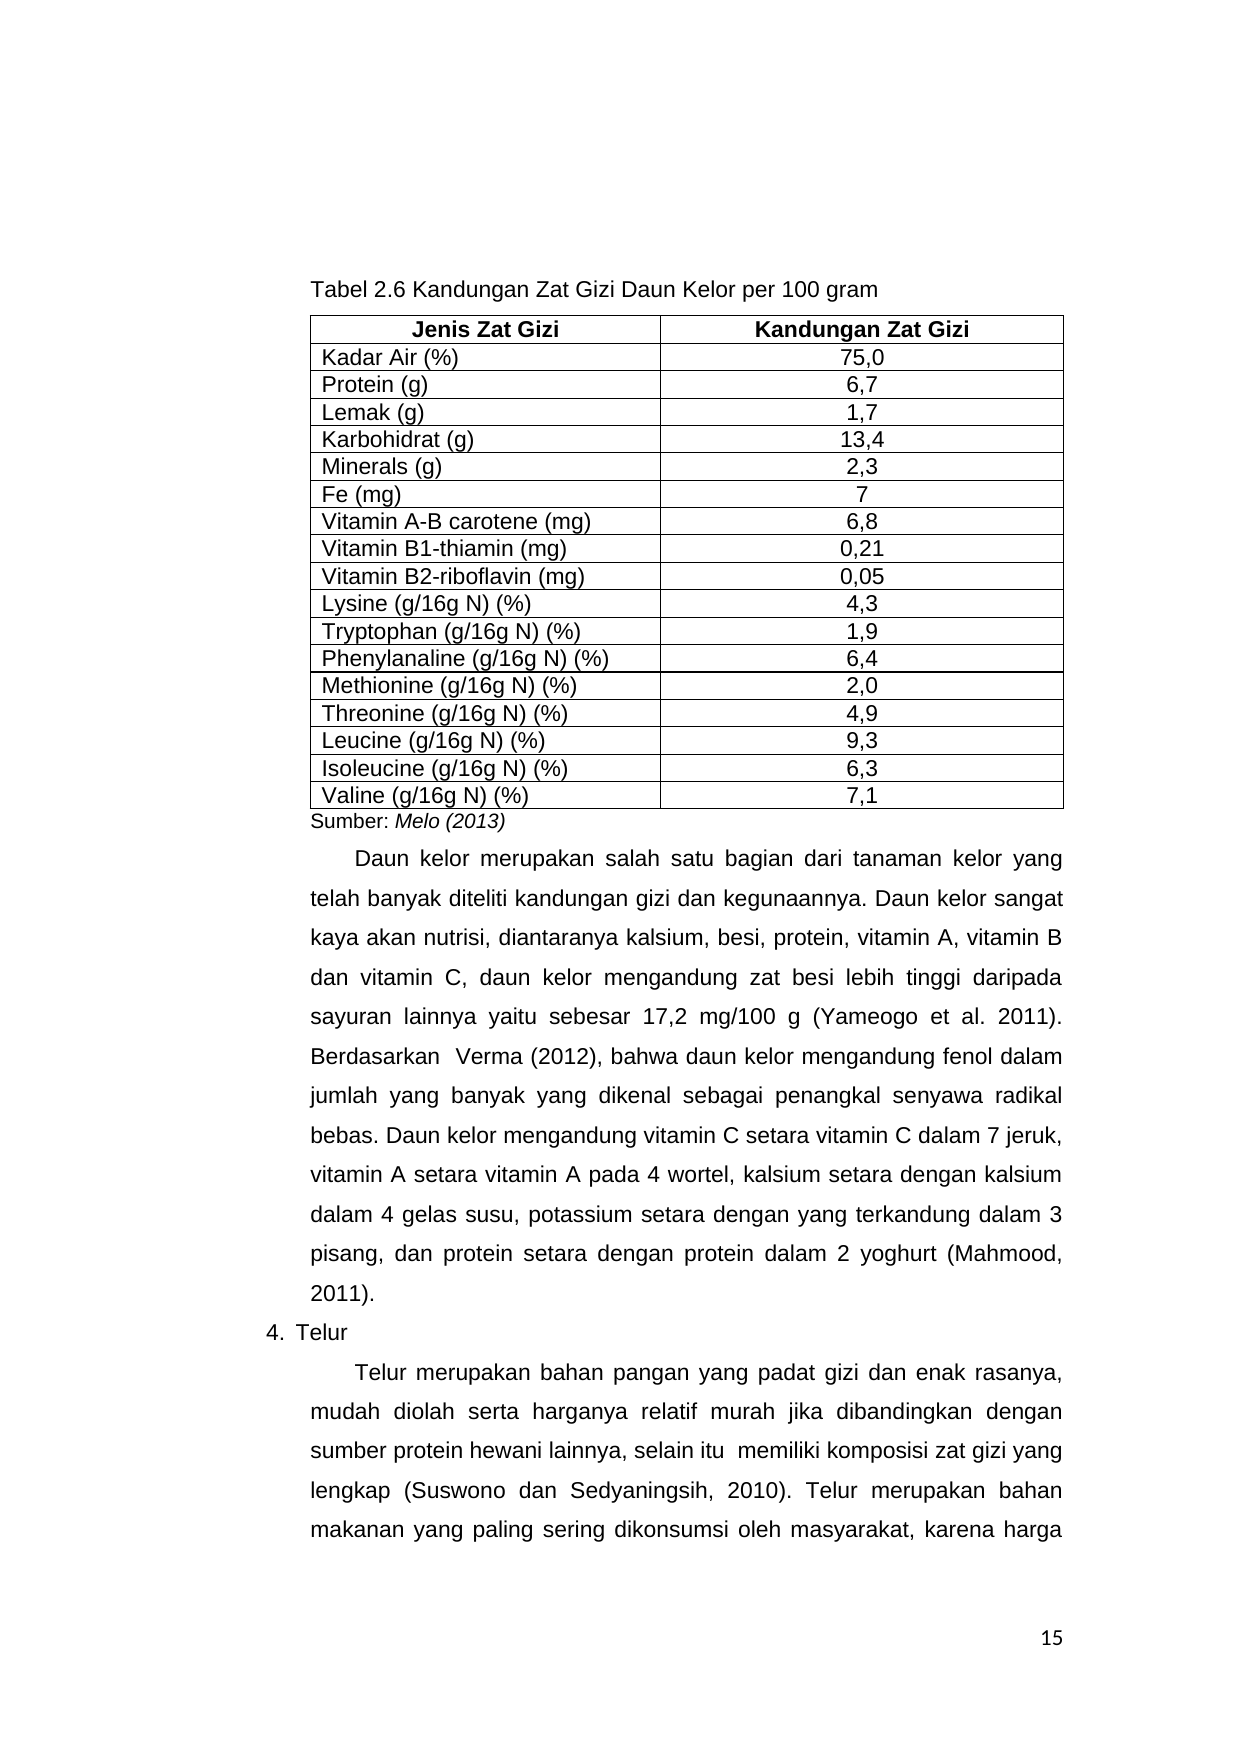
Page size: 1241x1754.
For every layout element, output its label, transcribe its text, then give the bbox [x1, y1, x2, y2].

text Daun kelor merupakan salah satu bagian dari tanaman kelor yang telah banyak diteliti kandungan gizi dan kegunaannya. Daun kelor sangat kaya akan nutrisi, diantaranya kalsium, besi, protein, vitamin A, vitamin B dan vitamin C, daun kelor mengandung zat besi lebih tinggi daripada sayuran lainnya yaitu sebesar 17,2 mg/100 g (Yameogo et al. 2011). Berdasarkan Verma (2012), bahwa daun kelor mengandung fenol dalam jumlah yang banyak yang dikenal sebagai penangkal senyawa radikal bebas. Daun kelor mengandung vitamin C setara vitamin C dalam 7 jeruk, vitamin A setara vitamin A pada 4 wortel, kalsium setara dengan kalsium dalam 4 gelas susu, potassium setara dengan yang terkandung dalam 3 pisang, dan protein setara dengan protein dalam 2 yoghurt (Mahmood, 2011). [310, 845, 1063, 1306]
table_cell Kadar Air (%) [311, 344, 660, 370]
table_cell Karbohidrat (g) [311, 426, 660, 452]
table_cell 7 [661, 481, 1063, 507]
table_cell Vitamin B1-thiamin (mg) [311, 535, 660, 562]
table_cell 2,3 [661, 453, 1063, 479]
table_cell Minerals (g) [311, 453, 660, 479]
table_cell 9,3 [661, 727, 1063, 753]
table_cell 2,0 [661, 673, 1063, 699]
table_cell 13,4 [661, 426, 1063, 452]
table_cell Isoleucine (g/16g N) (%) [311, 755, 660, 781]
table_header Kandungan Zat Gizi [661, 316, 1063, 343]
table_cell 4,3 [661, 590, 1063, 617]
table_cell Fe (mg) [311, 481, 660, 507]
table_cell 6,3 [661, 755, 1063, 781]
table_cell 6,8 [661, 508, 1063, 534]
text Sumber: Melo (2013) [236, 809, 1063, 833]
table_cell 0,21 [661, 535, 1063, 562]
table_cell Methionine (g/16g N) (%) [311, 673, 660, 699]
table_cell 4,9 [661, 700, 1063, 726]
table_cell Vitamin A-B carotene (mg) [311, 508, 660, 534]
table_cell 75,0 [661, 344, 1063, 370]
table_cell Lysine (g/16g N) (%) [311, 590, 660, 617]
table_cell Vitamin B2-riboflavin (mg) [311, 563, 660, 589]
text Tabel 2.6 Kandungan Zat Gizi Daun Kelor per 100 gram [236, 276, 1063, 302]
table_cell 1,9 [661, 618, 1063, 644]
table_cell 0,05 [661, 563, 1063, 589]
list Telur [266, 1319, 1063, 1345]
table_cell Leucine (g/16g N) (%) [311, 727, 660, 753]
table_cell Protein (g) [311, 371, 660, 397]
table_cell Lemak (g) [311, 399, 660, 425]
table_cell Phenylanaline (g/16g N) (%) [311, 645, 660, 671]
table_cell Tryptophan (g/16g N) (%) [311, 618, 660, 644]
table_cell 1,7 [661, 399, 1063, 425]
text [310, 1358, 1063, 1543]
table_cell Threonine (g/16g N) (%) [311, 700, 660, 726]
table_cell 6,7 [661, 371, 1063, 397]
table_cell 7,1 [661, 782, 1063, 808]
table_cell 6,4 [661, 645, 1063, 671]
table_cell Valine (g/16g N) (%) [311, 782, 660, 808]
table_header Jenis Zat Gizi [311, 316, 660, 343]
